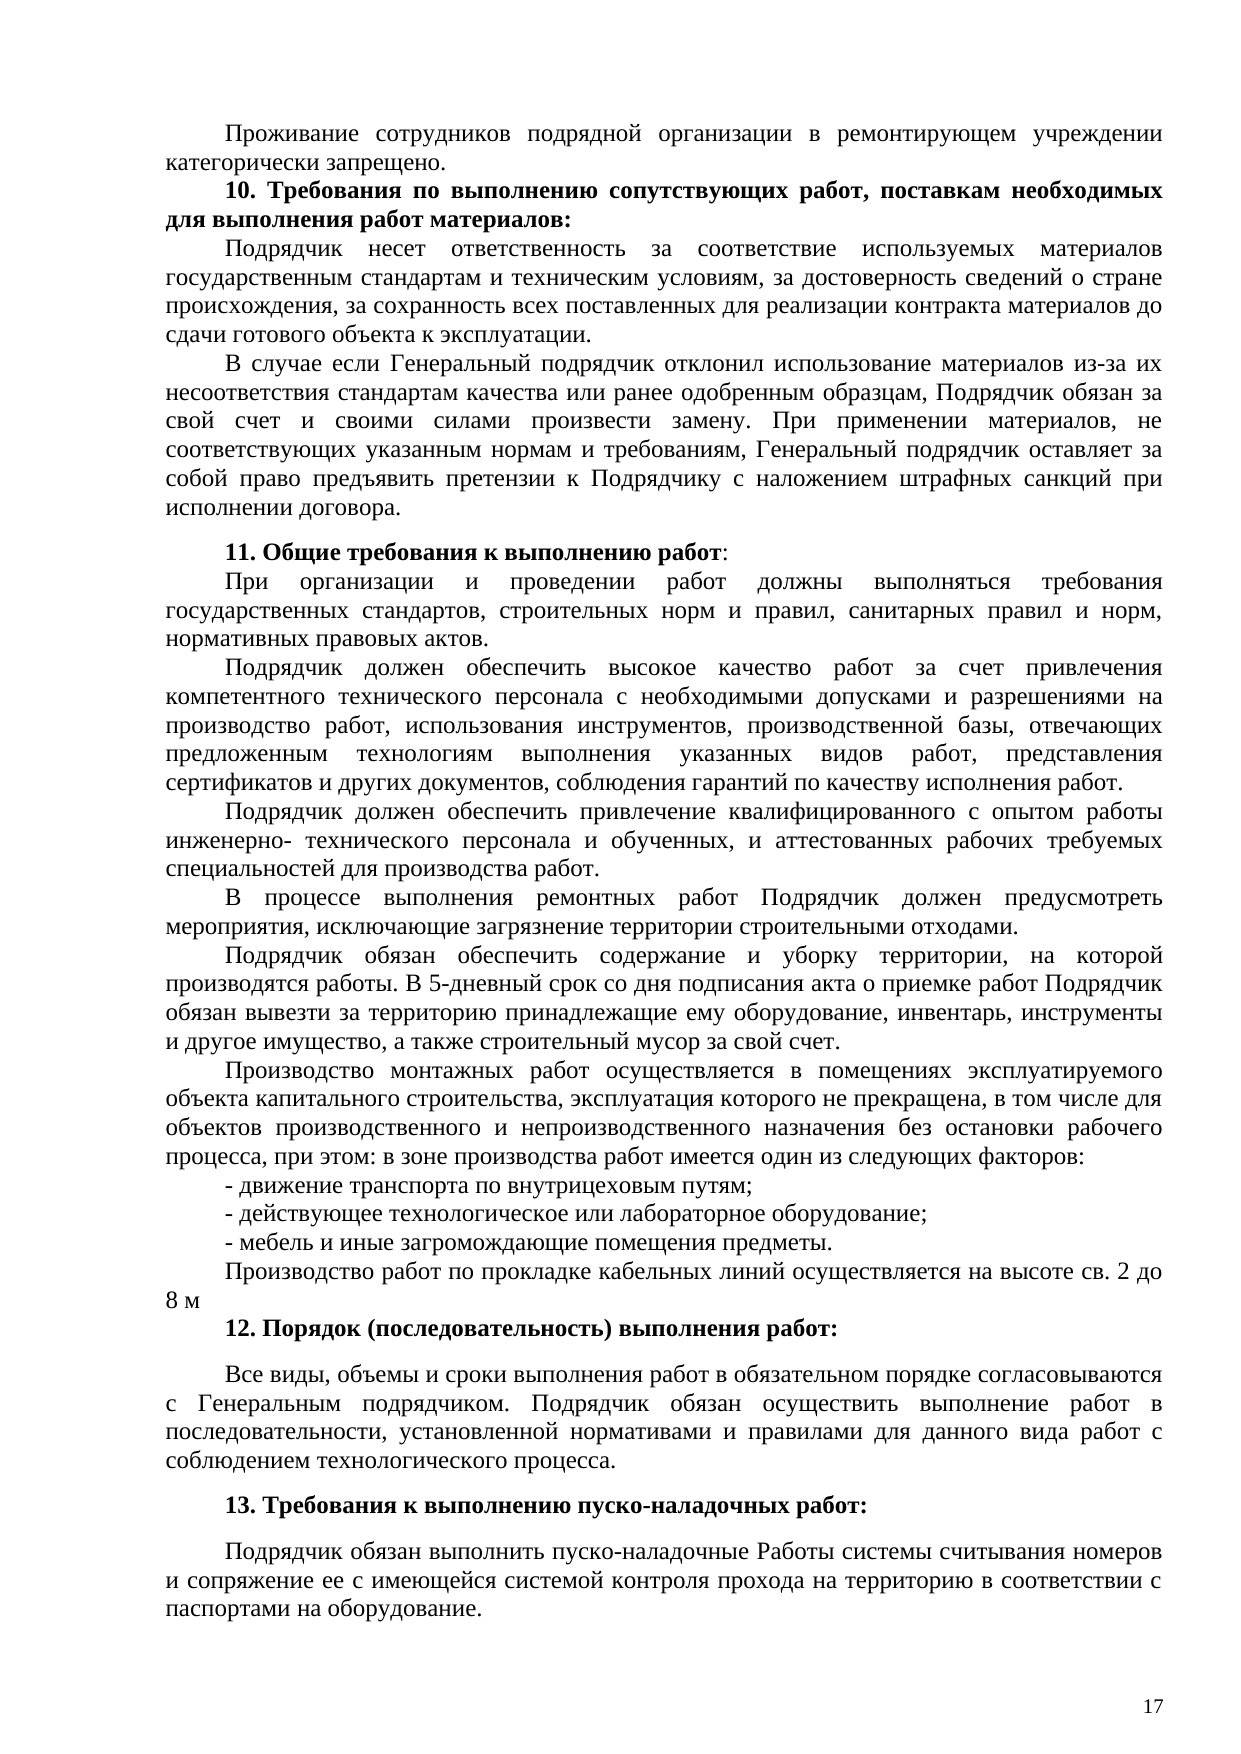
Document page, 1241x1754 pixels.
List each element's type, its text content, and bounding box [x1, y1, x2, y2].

text При организации и проведении работ должны выполняться требования государственных стандартов, строительных норм и правил, санитарных правил и норм, нормативных правовых актов. [165, 566, 1163, 652]
text - действующее технологическое или лабораторное оборудование; [165, 1198, 1163, 1227]
text 11. Общие требования к выполнению работ: [165, 537, 1163, 566]
text Производство работ по прокладке кабельных линий осуществляется на высоте св. 2 до 8 м [165, 1256, 1163, 1313]
text Подрядчик должен обеспечить высокое качество работ за счет привлечения компетентного технического персонала с необходимыми допусками и разрешениями на производство работ, использования инструментов, производственной базы, отвечающих предложенным технологиям выполнения указанных видов работ, представления сертификатов и других документов, соблюдения гарантий по качеству исполнения работ. [165, 652, 1163, 796]
text Подрядчик должен обеспечить привлечение квалифицированного с опытом работы инженерно- технического персонала и обученных, и аттестованных рабочих требуемых специальностей для производства работ. [165, 796, 1163, 882]
text Подрядчик обязан выполнить пуско-наладочные Работы системы считывания номеров и сопряжение ее с имеющейся системой контроля прохода на территорию в соответствии с паспортами на оборудование. [165, 1536, 1163, 1622]
text Проживание сотрудников подрядной организации в ремонтирующем учреждении категорически запрещено. [165, 118, 1163, 176]
text 10. Требования по выполнению сопутствующих работ, поставкам необходимых для выполнения работ материалов: [165, 176, 1163, 233]
text В процессе выполнения ремонтных работ Подрядчик должен предусмотреть мероприятия, исключающие загрязнение территории строительными отходами. [165, 882, 1163, 940]
text 13. Требования к выполнению пуско-наладочных работ: [165, 1491, 1163, 1519]
text Производство монтажных работ осуществляется в помещениях эксплуатируемого объекта капитального строительства, эксплуатация которого не прекращена, в том числе для объектов производственного и непроизводственного назначения без остановки рабочего процесса, при этом: в зоне производства работ имеется один из следующих факторов: [165, 1055, 1163, 1170]
text Все виды, объемы и сроки выполнения работ в обязательном порядке согласовываются с Генеральным подрядчиком. Подрядчик обязан осуществить выполнение работ в последовательности, установленной нормативами и правилами для данного вида работ с соблюдением технологического процесса. [165, 1359, 1163, 1474]
text В случае если Генеральный подрядчик отклонил использование материалов из-за их несоответствия стандартам качества или ранее одобренным образцам, Подрядчик обязан за свой счет и своими силами произвести замену. При применении материалов, не соответствующих указанным нормам и требованиям, Генеральный подрядчик оставляет за собой право предъявить претензии к Подрядчику с наложением штрафных санкций при исполнении договора. [165, 348, 1163, 521]
text - мебель и иные загромождающие помещения предметы. [165, 1227, 1163, 1256]
text Подрядчик обязан обеспечить содержание и уборку территории, на которой производятся работы. В 5-дневный срок со дня подписания акта о приемке работ Подрядчик обязан вывезти за территорию принадлежащие ему оборудование, инвентарь, инструменты и другое имущество, а также строительный мусор за свой счет. [165, 940, 1163, 1055]
text Подрядчик несет ответственность за соответствие используемых материалов государственным стандартам и техническим условиям, за достоверность сведений о стране происхождения, за сохранность всех поставленных для реализации контракта материалов до сдачи готового объекта к эксплуатации. [165, 233, 1163, 348]
text - движение транспорта по внутрицеховым путям; [165, 1170, 1163, 1198]
text 12. Порядок (последовательность) выполнения работ: [165, 1313, 1163, 1342]
